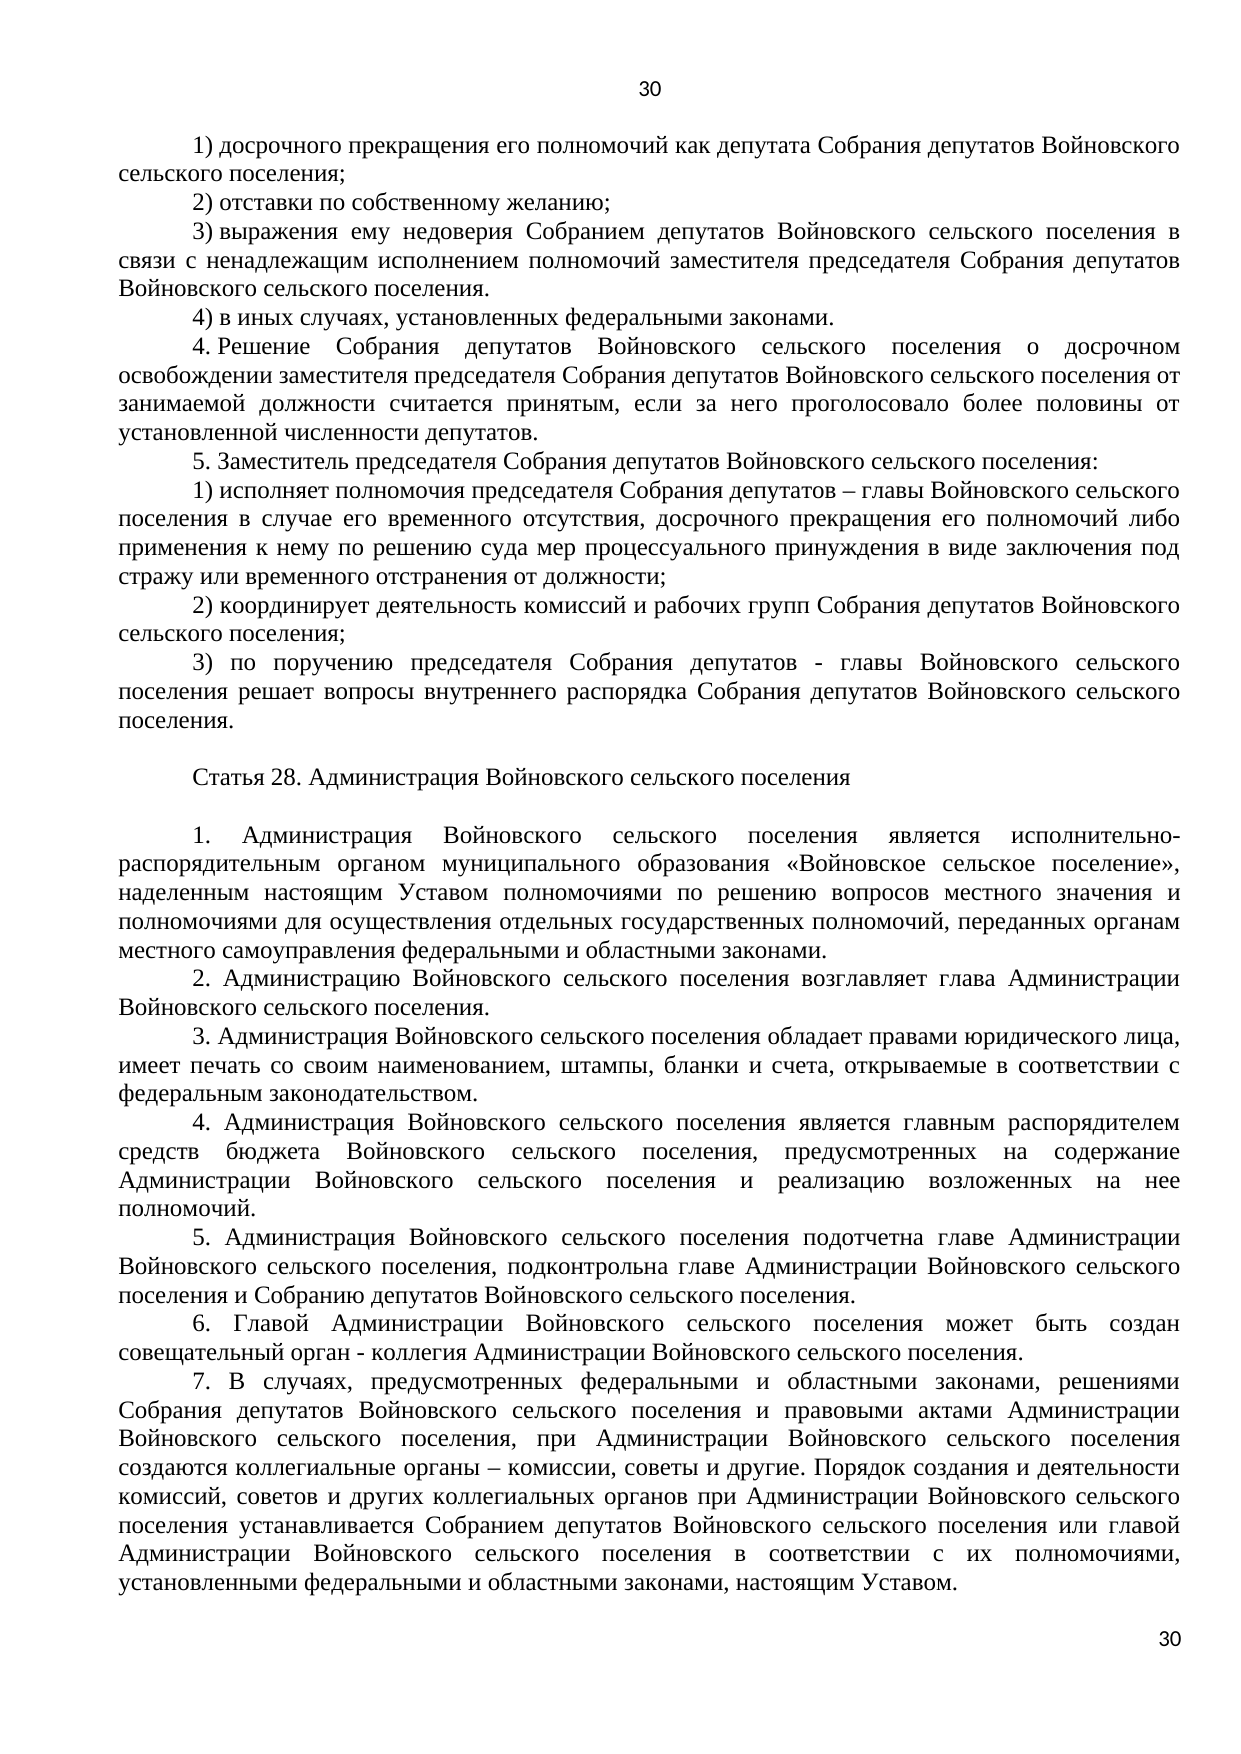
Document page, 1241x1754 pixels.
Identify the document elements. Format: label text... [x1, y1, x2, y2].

text 7. В случаях, предусмотренных федеральными и областными законами, решениями Собрания депутатов Войновского сельского поселения и правовыми актами Администрации Войновского сельского поселения, при Администрации Войновского сельского поселения создаются коллегиальные органы – комиссии, советы и другие. Порядок создания и деятельности комиссий, советов и других коллегиальных органов при Администрации Войновского сельского поселения устанавливается Собранием депутатов Войновского сельского поселения или главой Администрации Войновского сельского поселения в соответствии с их полномочиями, установленными федеральными и областными законами, настоящим Уставом. [118, 1366, 1181, 1596]
text 2. Администрацию Войновского сельского поселения возглавляет глава Администрации Войновского сельского поселения. [118, 963, 1181, 1021]
text Статья 28. Администрация Войновского сельского поселения [118, 762, 1181, 791]
text 4. Решение Собрания депутатов Войновского сельского поселения о досрочном освобождении заместителя председателя Собрания депутатов Войновского сельского поселения от занимаемой должности считается принятым, если за него проголосовало более половины от установленной численности депутатов. [118, 331, 1181, 446]
text 1) исполняет полномочия председателя Собрания депутатов – главы Войновского сельского поселения в случае его временного отсутствия, досрочного прекращения его полномочий либо применения к нему по решению суда мер процессуального принуждения в виде заключения под стражу или временного отстранения от должности; [118, 475, 1181, 590]
text 6. Главой Администрации Войновского сельского поселения может быть создан совещательный орган - коллегия Администрации Войновского сельского поселения. [118, 1308, 1181, 1366]
text 4. Администрация Войновского сельского поселения является главным распорядителем средств бюджета Войновского сельского поселения, предусмотренных на содержание Администрации Войновского сельского поселения и реализацию возложенных на нее полномочий. [118, 1107, 1181, 1222]
text 1. Администрация Войновского сельского поселения является исполнительно-распорядительным органом муниципального образования «Войновское сельское поселение», наделенным настоящим Уставом полномочиями по решению вопросов местного значения и полномочиями для осуществления отдельных государственных полномочий, переданных органам местного самоуправления федеральными и областными законами. [118, 820, 1181, 963]
text 3) выражения ему недоверия Собранием депутатов Войновского сельского поселения в связи с ненадлежащим исполнением полномочий заместителя председателя Собрания депутатов Войновского сельского поселения. [118, 216, 1181, 302]
text 4) в иных случаях, установленных федеральными законами. [118, 302, 1181, 331]
text 2) отставки по собственному желанию; [118, 187, 1181, 216]
text 5. Заместитель председателя Собрания депутатов Войновского сельского поселения: [118, 446, 1181, 475]
text 2) координирует деятельность комиссий и рабочих групп Собрания депутатов Войновского сельского поселения; [118, 590, 1181, 647]
text 1) досрочного прекращения его полномочий как депутата Собрания депутатов Войновского сельского поселения; [118, 130, 1181, 187]
text 3) по поручению председателя Собрания депутатов - главы Войновского сельского поселения решает вопросы внутреннего распорядка Собрания депутатов Войновского сельского поселения. [118, 647, 1181, 733]
text 5. Администрация Войновского сельского поселения подотчетна главе Администрации Войновского сельского поселения, подконтрольна главе Администрации Войновского сельского поселения и Собранию депутатов Войновского сельского поселения. [118, 1222, 1181, 1308]
text 3. Администрация Войновского сельского поселения обладает правами юридического лица, имеет печать со своим наименованием, штампы, бланки и счета, открываемые в соответствии с федеральным законодательством. [118, 1021, 1181, 1107]
